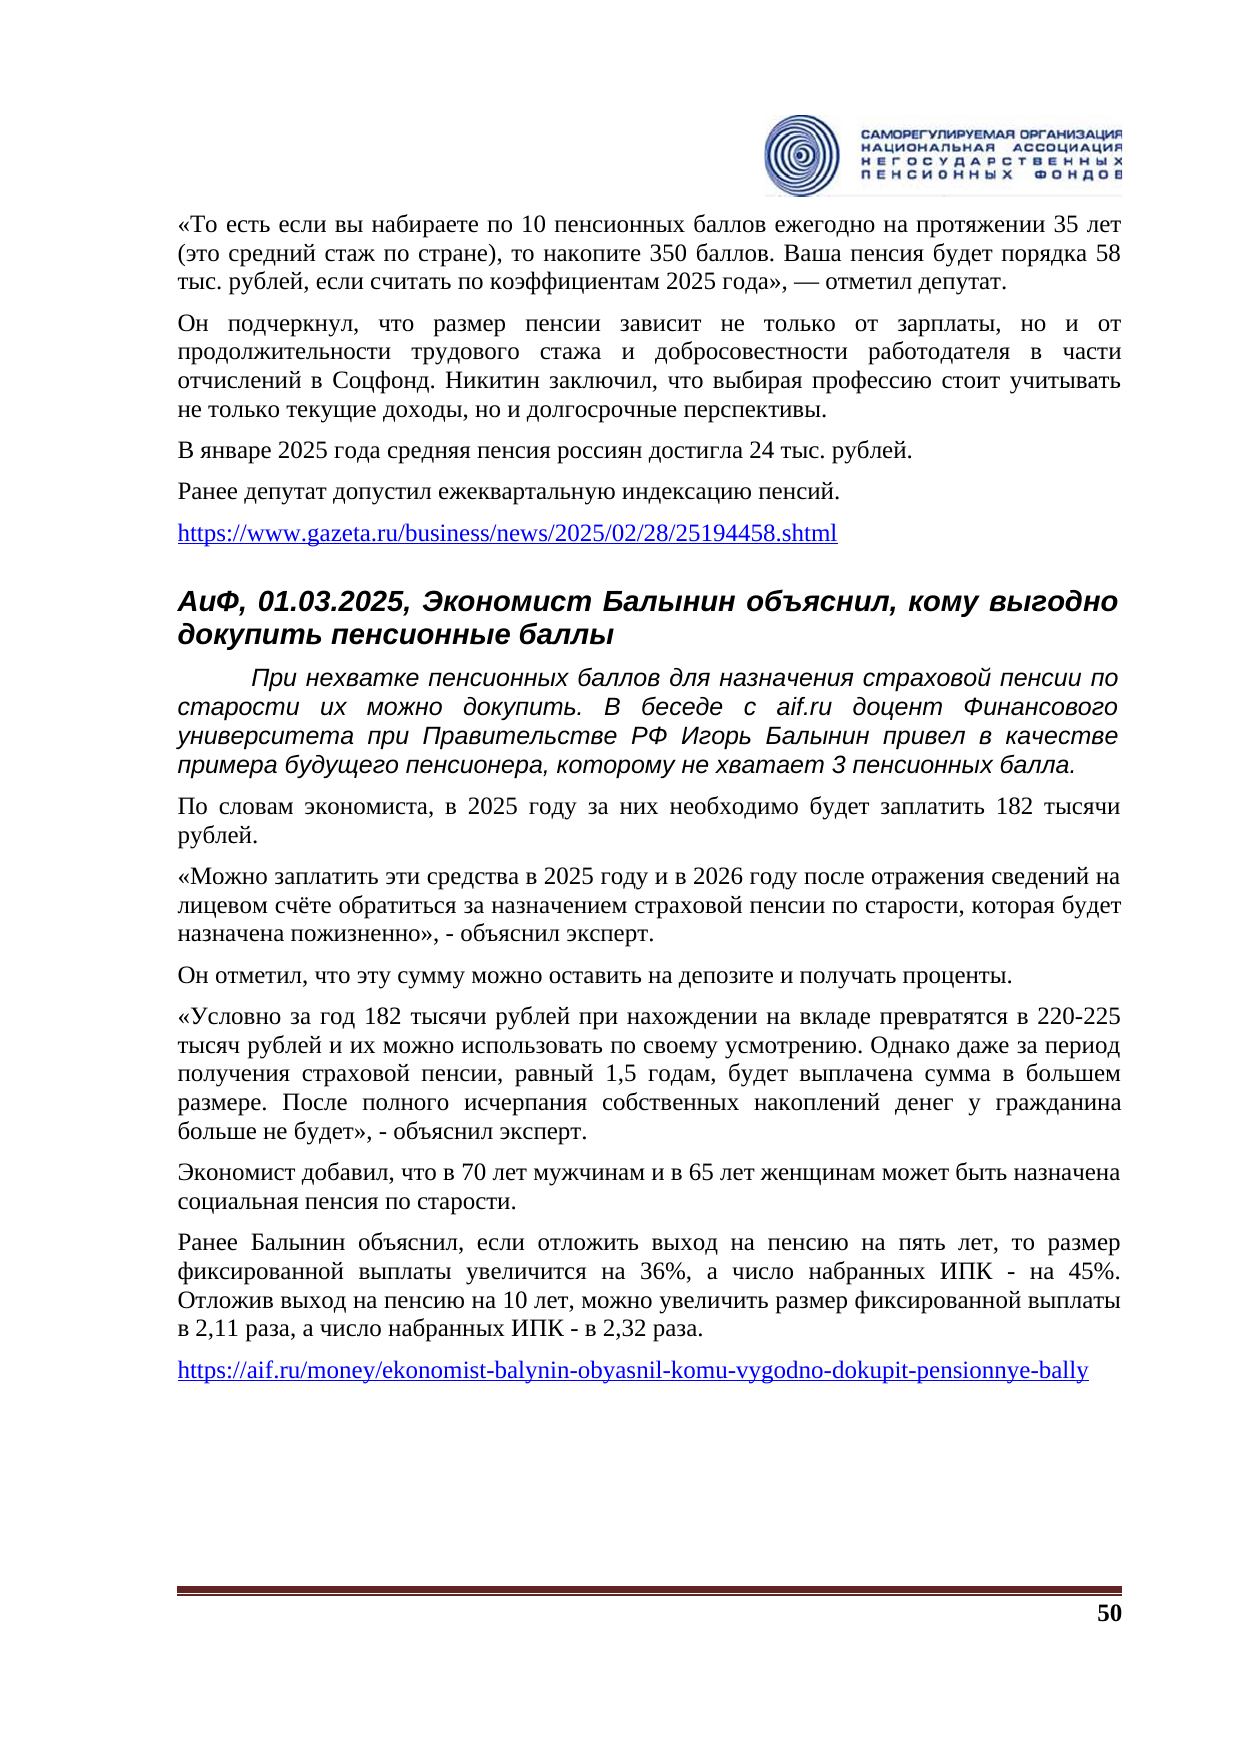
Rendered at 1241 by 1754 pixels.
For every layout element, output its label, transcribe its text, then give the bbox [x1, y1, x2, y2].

text Он отметил, что эту сумму можно оставить на депозите и получать проценты. [177, 960, 1122, 988]
subtitle АиФ, 01.03.2025, Экономист Балынин объяснил, кому выгодно докупить пенсионные баллы [177, 584, 1122, 651]
text «Можно заплатить эти средства в 2025 году и в 2026 году после отражения сведений на лицевом счёте обратиться за назначением страховой пенсии по старости, которая будет назначена пожизненно», - объяснил эксперт. [177, 861, 1122, 947]
text «То есть если вы набираете по 10 пенсионных баллов ежегодно на протяжении 35 лет (это средний стаж по стране), то накопите 350 баллов. Ваша пенсия будет порядка 58 тыс. рублей, если считать по коэффициентам 2025 года», — отметил депутат. [177, 209, 1122, 295]
text https://www.gazeta.ru/business/news/2025/02/28/25194458.shtml [177, 518, 1122, 546]
text В январе 2025 года средняя пенсия россиян достигла 24 тыс. рублей. [177, 435, 1122, 464]
text По словам экономиста, в 2025 году за них необходимо будет заплатить 182 тысячи рублей. [177, 791, 1122, 848]
text https://aif.ru/money/ekonomist-balynin-obyasnil-komu-vygodno-dokupit-pensionnye-bally [177, 1355, 1122, 1383]
text Ранее Балынин объяснил, если отложить выход на пенсию на пять лет, то размер фиксированной выплаты увеличится на 36%, а число набранных ИПК - на 45%. Отложив выход на пенсию на 10 лет, можно увеличить размер фиксированной выплаты в 2,11 раза, а число набранных ИПК - в 2,32 раза. [177, 1227, 1122, 1342]
text Ранее депутат допустил ежеквартальную индексацию пенсий. [177, 476, 1122, 505]
text Экономист добавил, что в 70 лет мужчинам и в 65 лет женщинам может быть назначена социальная пенсия по старости. [177, 1157, 1122, 1215]
subtitle При нехватке пенсионных баллов для назначения страховой пенсии по старости их можно докупить. В беседе с aif.ru доцент Финансового университета при Правительстве РФ Игорь Балынин привел в качестве примера будущего пенсионера, которому не хватает 3 пенсионных балла. [177, 663, 1122, 778]
text Он подчеркнул, что размер пенсии зависит не только от зарплаты, но и от продолжительности трудового стажа и добросовестности работодателя в части отчислений в Соцфонд. Никитин заключил, что выбирая профессию стоит учитывать не только текущие доходы, но и долгосрочные перспективы. [177, 308, 1122, 423]
text «Условно за год 182 тысячи рублей при нахождении на вкладе превратятся в 220-225 тысяч рублей и их можно использовать по своему усмотрению. Однако даже за период получения страховой пенсии, равный 1,5 годам, будет выплачена сумма в большем размере. После полного исчерпания собственных накоплений денег у гражданина больше не будет», - объяснил эксперт. [177, 1001, 1122, 1145]
picture [764, 115, 1123, 197]
